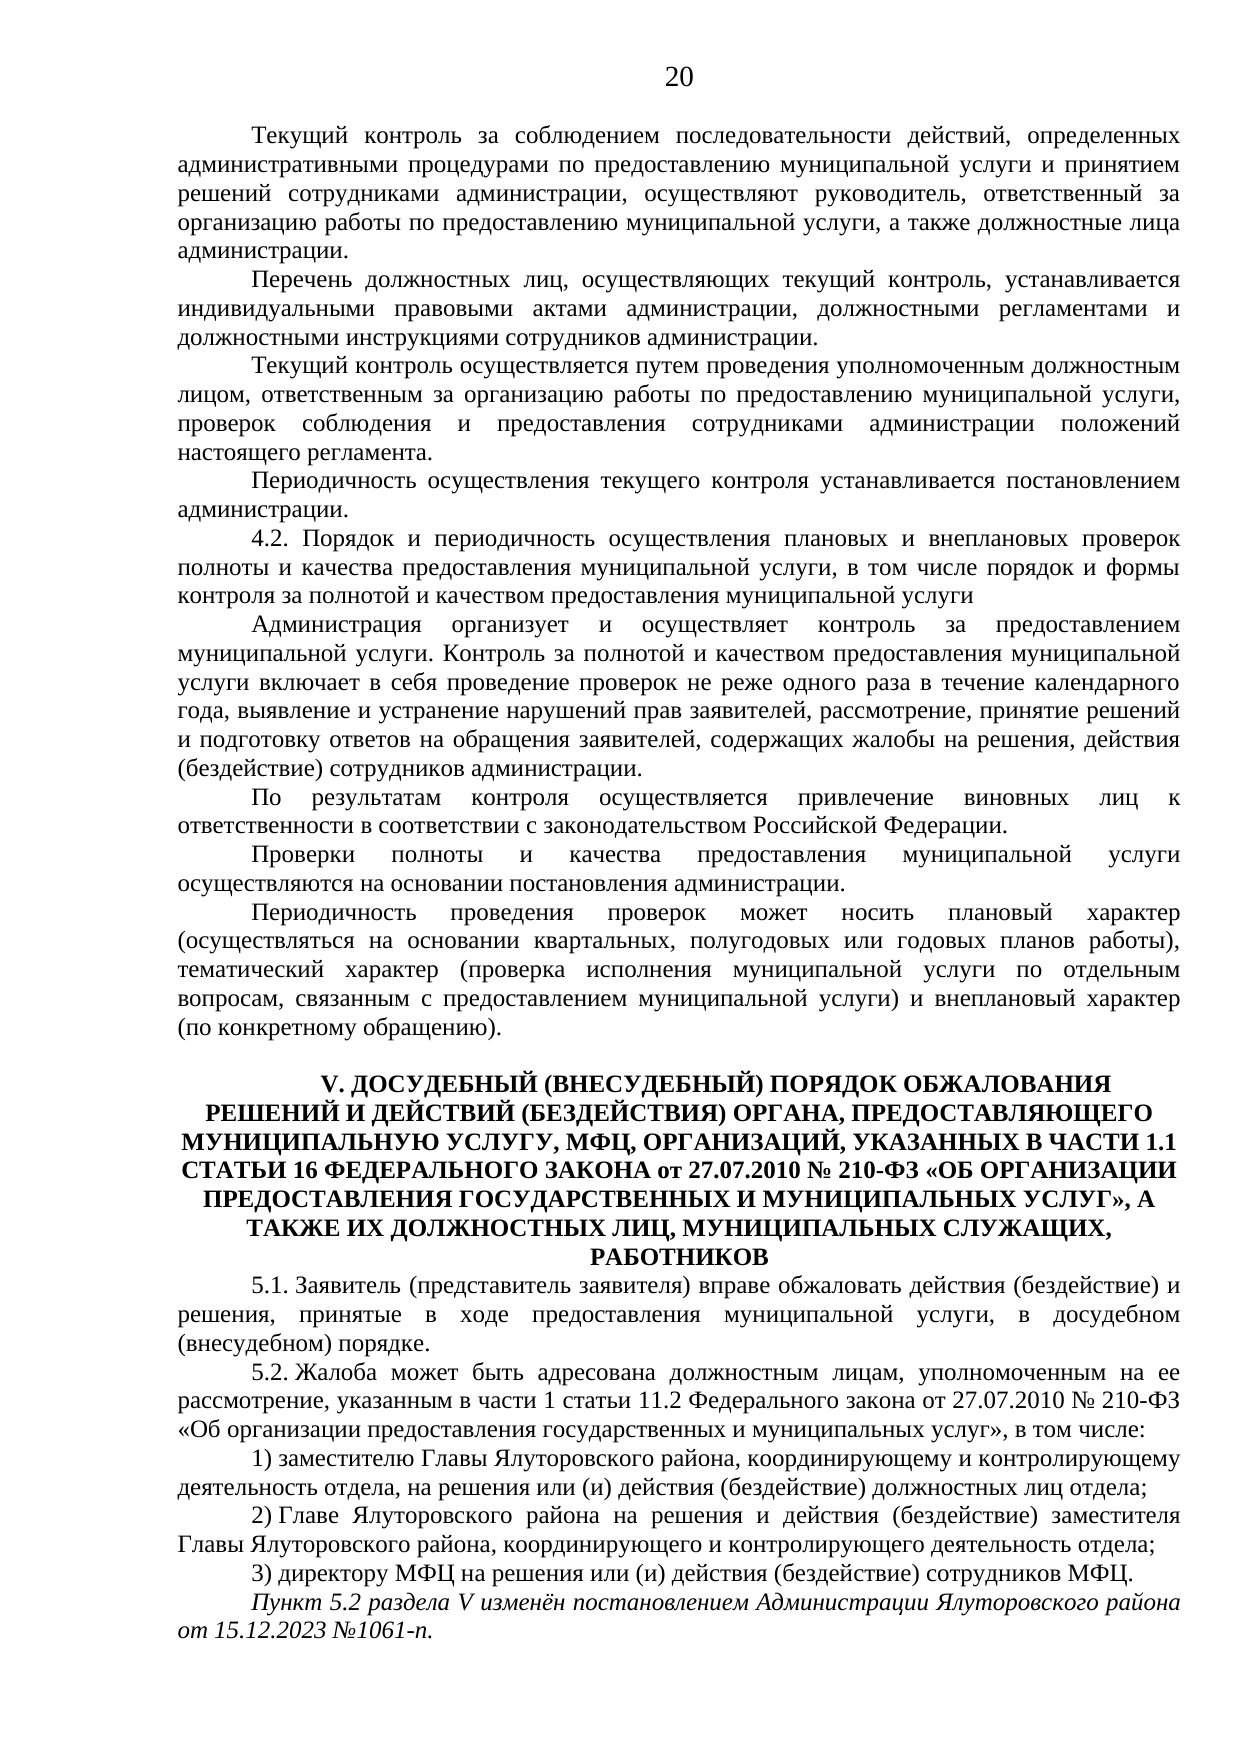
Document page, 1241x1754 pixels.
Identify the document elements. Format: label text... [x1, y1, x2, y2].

text V. ДОСУДЕБНЫЙ (ВНЕСУДЕБНЫЙ) ПОРЯДОК ОБЖАЛОВАНИЯ РЕШЕНИЙ И ДЕЙСТВИЙ (БЕЗДЕЙСТВИЯ) ОРГАНА, ПРЕДОСТАВЛЯЮЩЕГО МУНИЦИПАЛЬНУЮ УСЛУГУ, МФЦ, ОРГАНИЗАЦИЙ, УКАЗАННЫХ В ЧАСТИ 1.1 СТАТЬИ 16 ФЕДЕРАЛЬНОГО ЗАКОНА от 27.07.2010 № 210-ФЗ «ОБ ОРГАНИЗАЦИИ ПРЕДОСТАВЛЕНИЯ ГОСУДАРСТВЕННЫХ И МУНИЦИПАЛЬНЫХ УСЛУГ», А ТАКЖЕ ИХ ДОЛЖНОСТНЫХ ЛИЦ, МУНИЦИПАЛЬНЫХ СЛУЖАЩИХ, РАБОТНИКОВ [177, 1069, 1181, 1271]
text Перечень должностных лиц, осуществляющих текущий контроль, устанавливается индивидуальными правовыми актами администрации, должностными регламентами и должностными инструкциями сотрудников администрации. [177, 264, 1181, 351]
text 5.2. Жалоба может быть адресована должностным лицам, уполномоченным на ее рассмотрение, указанным в части 1 статьи 11.2 Федерального закона от 27.07.2010 № 210-ФЗ «Об организации предоставления государственных и муниципальных услуг», в том числе: [177, 1357, 1181, 1443]
text По результатам контроля осуществляется привлечение виновных лиц к ответственности в соответствии с законодательством Российской Федерации. [177, 782, 1181, 839]
text 2) Главе Ялуторовского района на решения и действия (бездействие) заместителя Главы Ялуторовского района, координирующего и контролирующего деятельность отдела; [177, 1501, 1181, 1558]
text Проверки полноты и качества предоставления муниципальной услуги осуществляются на основании постановления администрации. [177, 839, 1181, 897]
text 4.2. Порядок и периодичность осуществления плановых и внеплановых проверок полноты и качества предоставления муниципальной услуги, в том числе порядок и формы контроля за полнотой и качеством предоставления муниципальной услуги [177, 523, 1181, 609]
text 1) заместителю Главы Ялуторовского района, координирующему и контролирующему деятельность отдела, на решения или (и) действия (бездействие) должностных лиц отдела; [177, 1443, 1181, 1501]
text Периодичность проведения проверок может носить плановый характер (осуществляться на основании квартальных, полугодовых или годовых планов работы), тематический характер (проверка исполнения муниципальной услуги по отдельным вопросам, связанным с предоставлением муниципальной услуги) и внеплановый характер (по конкретному обращению). [177, 897, 1181, 1041]
text Периодичность осуществления текущего контроля устанавливается постановлением администрации. [177, 466, 1181, 523]
text Текущий контроль за соблюдением последовательности действий, определенных административными процедурами по предоставлению муниципальной услуги и принятием решений сотрудниками администрации, осуществляют руководитель, ответственный за организацию работы по предоставлению муниципальной услуги, а также должностные лица администрации. [177, 121, 1181, 264]
text Пункт 5.2 раздела V изменён постановлением Администрации Ялуторовского района от 15.12.2023 №1061-п. [177, 1587, 1181, 1644]
text Администрация организует и осуществляет контроль за предоставлением муниципальной услуги. Контроль за полнотой и качеством предоставления муниципальной услуги включает в себя проведение проверок не реже одного раза в течение календарного года, выявление и устранение нарушений прав заявителей, рассмотрение, принятие решений и подготовку ответов на обращения заявителей, содержащих жалобы на решения, действия (бездействие) сотрудников администрации. [177, 609, 1181, 782]
text 3) директору МФЦ на решения или (и) действия (бездействие) сотрудников МФЦ. [177, 1558, 1181, 1587]
text Текущий контроль осуществляется путем проведения уполномоченным должностным лицом, ответственным за организацию работы по предоставлению муниципальной услуги, проверок соблюдения и предоставления сотрудниками администрации положений настоящего регламента. [177, 351, 1181, 466]
text 5.1. Заявитель (представитель заявителя) вправе обжаловать действия (бездействие) и решения, принятые в ходе предоставления муниципальной услуги, в досудебном (внесудебном) порядке. [177, 1271, 1181, 1357]
